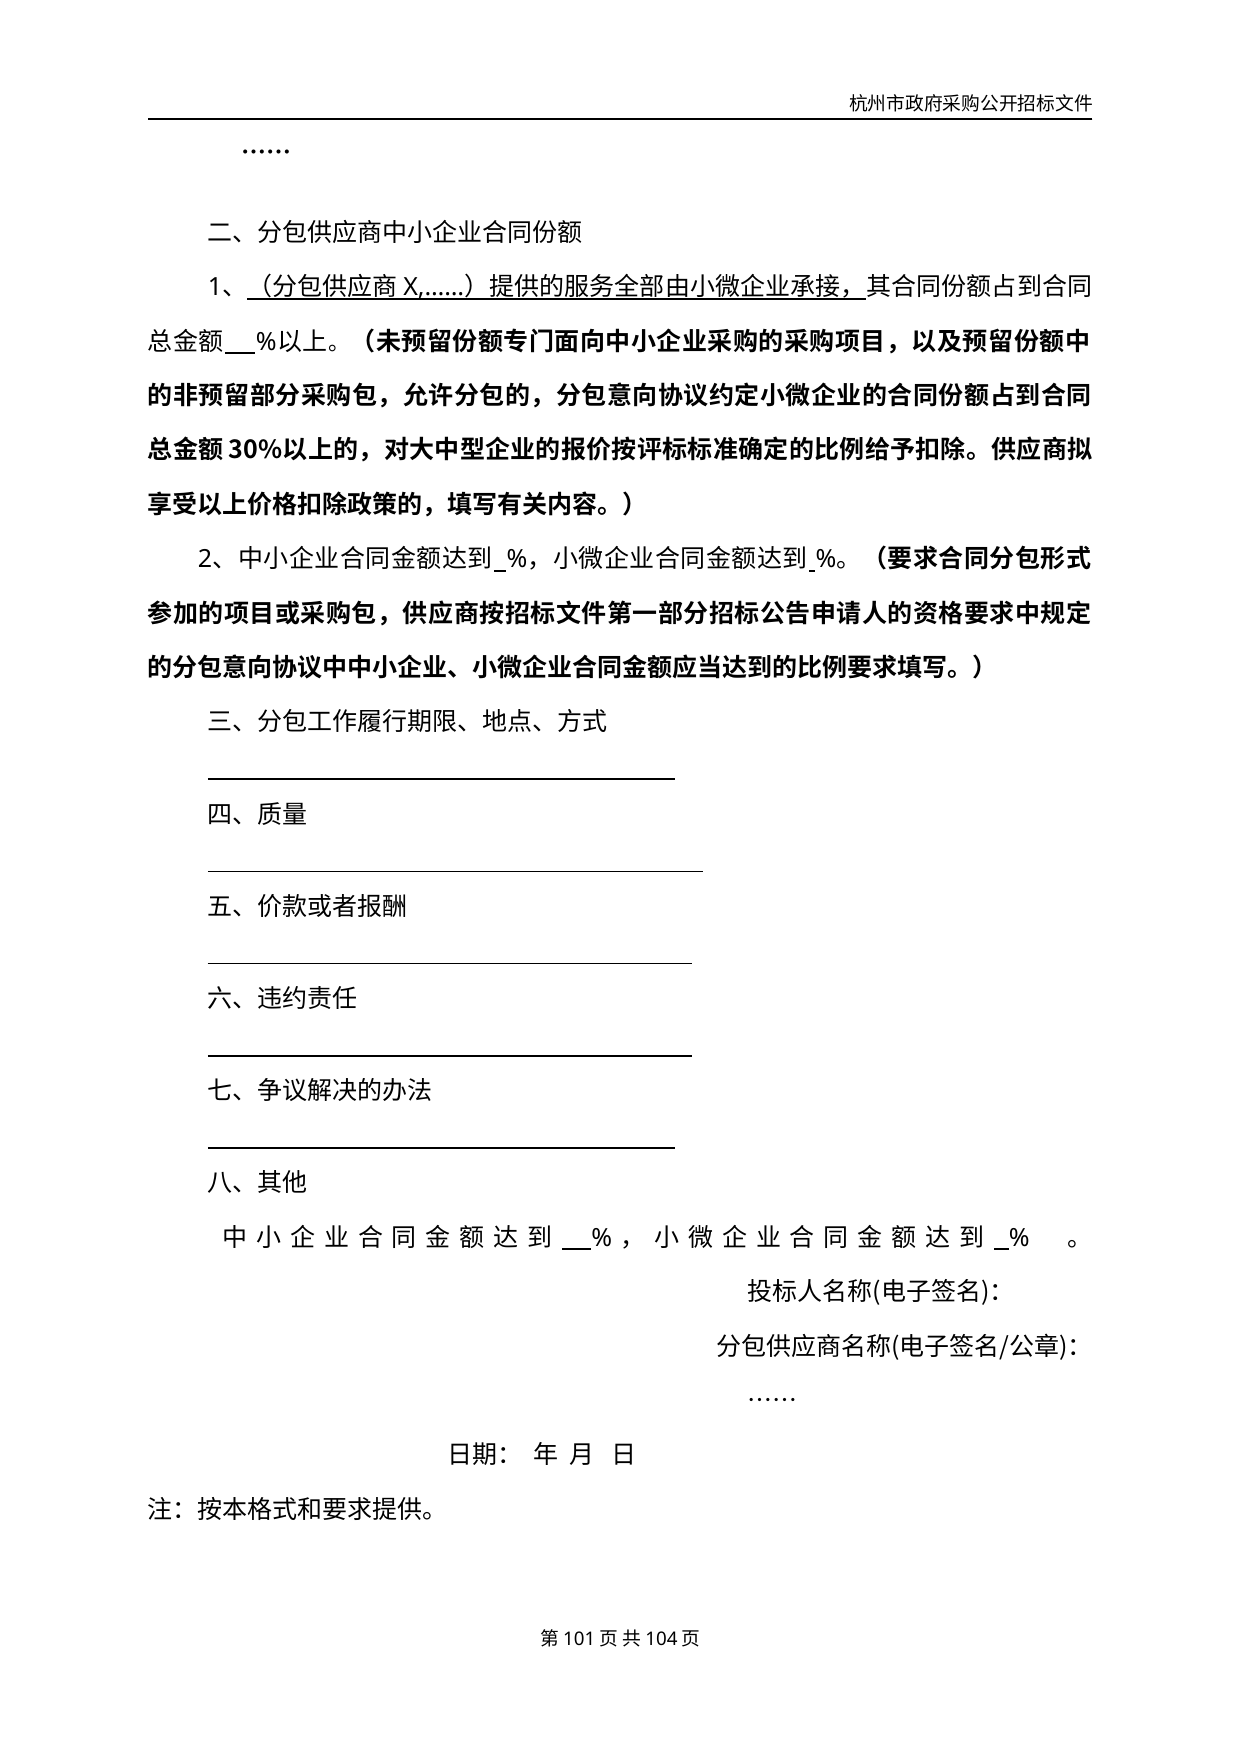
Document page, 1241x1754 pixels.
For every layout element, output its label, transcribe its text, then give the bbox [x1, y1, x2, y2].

subtitle …… [217, 133, 1092, 169]
text 六、违约责任 [207, 978, 1092, 1015]
text 2、中小企业合同金额达到 %，小微企业合同金额达到 %。（要求合同分包形式参加的项目或采购包，供应商按招标文件第一部分招标公告申请人的资格要求中规定的分包意向协议中中小企业、小微企业合同金额应当达到的比例要求填写。） [148, 539, 1092, 684]
text 八、其他 [148, 1163, 1092, 1199]
text 日期： 年 月 日 [222, 1435, 1092, 1471]
text 三、分包工作履行期限、地点、方式 [148, 702, 1092, 738]
text 注：按本格式和要求提供。 [148, 1489, 1049, 1525]
text 五、价款或者报酬 [148, 886, 1092, 922]
text 分包供应商名称(电子签名/公章)： [148, 1326, 1092, 1362]
text 1、（分包供应商X,……）提供的服务全部由小微企业承接，其合同份额占到合同总金额 %以上。（未预留份额专门面向中小企业采购的采购项目，以及预留份额中的非预留部分采购包，允许分包的，分包意向协议约定小微企业的合同份额占到合同总金额30%以上的，对大中型企业的报价按评标标准确定的比例给予扣除。供应商拟享受以上价格扣除政策的，填写有关内容。） [148, 267, 1092, 521]
text 中小企业合同金额达到 %，小微企业合同金额达到 % 。 投标人名称(电子签名)： [222, 1217, 1092, 1308]
text …… [148, 1380, 1092, 1417]
text 七、争议解决的办法 [148, 1071, 1092, 1107]
text 二、分包供应商中小企业合同份额 [148, 212, 1092, 249]
text 四、质量 [148, 794, 1092, 830]
